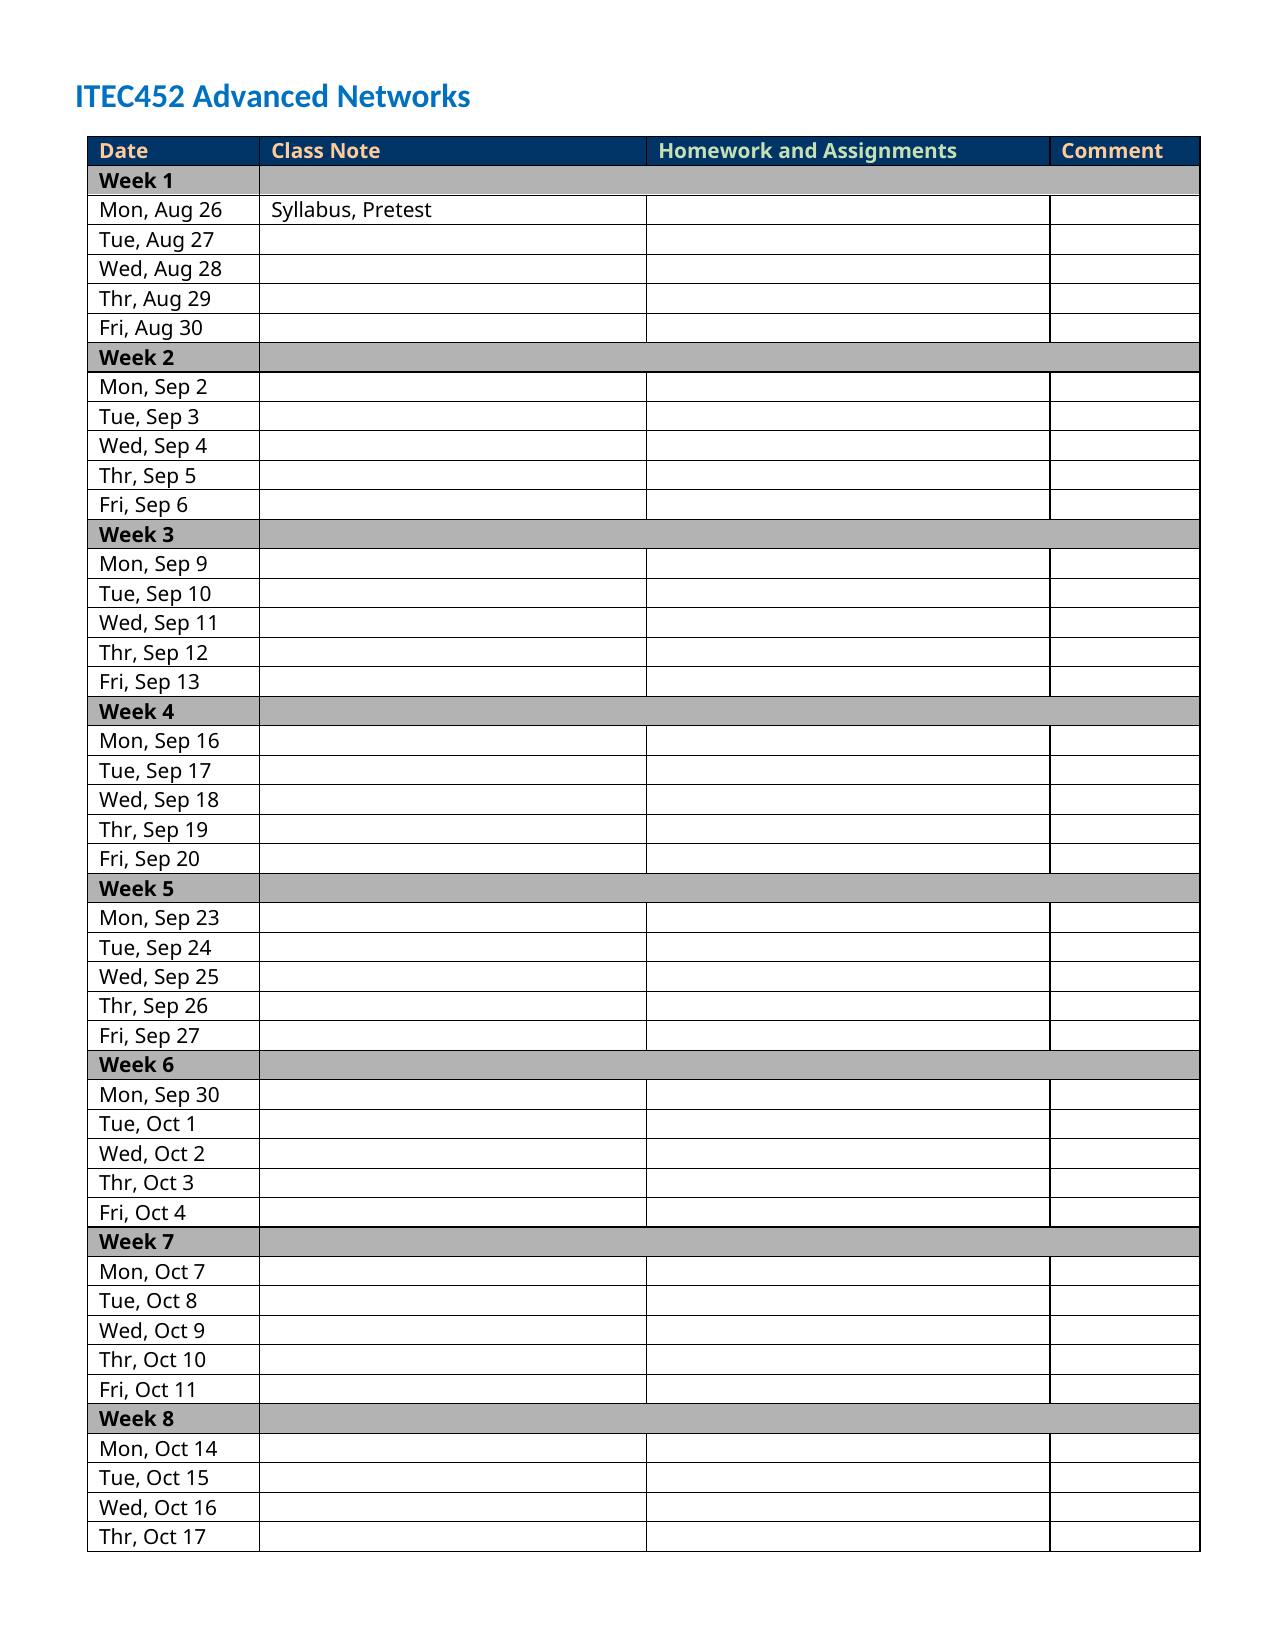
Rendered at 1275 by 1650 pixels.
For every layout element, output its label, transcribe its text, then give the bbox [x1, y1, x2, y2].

table_cell [1051, 314, 1199, 342]
table_cell [647, 1434, 1049, 1462]
table_cell [260, 638, 646, 666]
table_cell [260, 874, 1199, 902]
table_cell [1051, 726, 1199, 755]
table_cell [647, 1110, 1049, 1138]
table_cell Fri, Sep 20 [88, 844, 259, 873]
table_header Date [88, 137, 259, 165]
table_cell [1051, 1316, 1199, 1344]
table_cell [260, 1493, 646, 1521]
table_cell [1051, 1463, 1199, 1492]
table_cell Wed, Sep 11 [88, 608, 259, 637]
table_cell [260, 992, 646, 1020]
table_cell [647, 461, 1049, 489]
table_header Class Note [260, 137, 646, 165]
table_cell [1051, 756, 1199, 784]
table_cell [260, 726, 646, 755]
table_cell [1051, 1080, 1199, 1108]
table_cell [1051, 225, 1199, 253]
table_cell [647, 815, 1049, 843]
table_cell Syllabus, Pretest [260, 196, 646, 224]
table_cell [1051, 785, 1199, 814]
table_cell Fri, Oct 11 [88, 1375, 259, 1403]
table_cell [1051, 962, 1199, 991]
table_cell Tue, Oct 8 [88, 1286, 259, 1315]
table_cell Mon, Sep 23 [88, 903, 259, 932]
table_cell [260, 1522, 646, 1551]
table_cell [647, 1375, 1049, 1403]
table_cell [260, 962, 646, 991]
table_cell Thr, Sep 19 [88, 815, 259, 843]
table_cell [647, 1493, 1049, 1521]
table_header Homework and Assignments [647, 137, 1049, 165]
table_cell [1051, 1110, 1199, 1138]
table_cell [1051, 667, 1199, 696]
table_cell [260, 1434, 646, 1462]
table_cell [1051, 844, 1199, 873]
table_cell Tue, Aug 27 [88, 225, 259, 253]
table_cell Mon, Sep 16 [88, 726, 259, 755]
table_cell [1051, 255, 1199, 283]
table_cell [647, 667, 1049, 696]
table_cell [647, 756, 1049, 784]
table_cell Week 4 [88, 697, 259, 725]
table_cell [647, 1139, 1049, 1167]
table_cell [647, 196, 1049, 224]
table_cell [647, 933, 1049, 961]
table_cell [260, 579, 646, 607]
table_cell Week 8 [88, 1404, 259, 1433]
table_cell [260, 1021, 646, 1049]
table_cell [260, 343, 1199, 371]
table_cell [260, 1286, 646, 1315]
table_header Comment [1051, 137, 1199, 165]
table_cell [647, 844, 1049, 873]
table_cell [260, 1463, 646, 1492]
table_cell [260, 461, 646, 489]
table_cell Thr, Sep 12 [88, 638, 259, 666]
table_cell [647, 608, 1049, 637]
table_cell [260, 844, 646, 873]
table_cell [1051, 933, 1199, 961]
table_cell [260, 1316, 646, 1344]
table_cell Week 2 [88, 343, 259, 371]
table_cell [260, 1228, 1199, 1256]
table_cell [260, 608, 646, 637]
table_cell [260, 756, 646, 784]
table_cell [260, 1110, 646, 1138]
table_cell [647, 549, 1049, 578]
table_cell Wed, Sep 18 [88, 785, 259, 814]
table_cell Mon, Sep 2 [88, 373, 259, 401]
table_cell Thr, Sep 26 [88, 992, 259, 1020]
table_cell [647, 1169, 1049, 1197]
table_cell [1051, 815, 1199, 843]
table_cell [1051, 284, 1199, 312]
table_cell [1051, 579, 1199, 607]
table_cell [1051, 608, 1199, 637]
table_cell [260, 1404, 1199, 1433]
table_cell [647, 225, 1049, 253]
table_cell [260, 225, 646, 253]
table_cell Tue, Sep 17 [88, 756, 259, 784]
table_cell Week 5 [88, 874, 259, 902]
table_cell [647, 726, 1049, 755]
table_cell [1051, 196, 1199, 224]
table_cell Wed, Aug 28 [88, 255, 259, 283]
table_cell [647, 1522, 1049, 1551]
table_cell Wed, Oct 16 [88, 1493, 259, 1521]
table_cell [647, 284, 1049, 312]
table_cell Week 3 [88, 520, 259, 548]
table_cell [260, 1198, 646, 1226]
table_cell [647, 579, 1049, 607]
table_cell Fri, Aug 30 [88, 314, 259, 342]
table_cell [647, 1021, 1049, 1049]
table_cell Tue, Oct 15 [88, 1463, 259, 1492]
table_cell [1051, 1493, 1199, 1521]
table_cell [647, 903, 1049, 932]
table_cell [647, 1345, 1049, 1374]
table_cell [260, 166, 1199, 194]
table_cell Thr, Sep 5 [88, 461, 259, 489]
table_cell [260, 255, 646, 283]
table_cell [647, 785, 1049, 814]
table_cell Tue, Oct 1 [88, 1110, 259, 1138]
table_cell [647, 1257, 1049, 1285]
table_cell [647, 1080, 1049, 1108]
table_cell Fri, Sep 6 [88, 490, 259, 519]
table_cell [1051, 992, 1199, 1020]
table_cell [260, 697, 1199, 725]
table_cell [260, 815, 646, 843]
table_cell [1051, 1375, 1199, 1403]
table_cell [1051, 1169, 1199, 1197]
table_cell [260, 490, 646, 519]
text ITEC452 Advanced Networks [75, 75, 1200, 116]
table_cell [647, 490, 1049, 519]
table_cell [260, 549, 646, 578]
table_cell [647, 962, 1049, 991]
table_cell [1051, 1139, 1199, 1167]
table_cell Mon, Oct 7 [88, 1257, 259, 1285]
table_cell [1051, 402, 1199, 430]
table_cell Wed, Oct 9 [88, 1316, 259, 1344]
table_cell [1051, 1021, 1199, 1049]
table_cell [260, 785, 646, 814]
table_cell Thr, Aug 29 [88, 284, 259, 312]
table_cell [1051, 490, 1199, 519]
table_cell [260, 1345, 646, 1374]
table_cell [260, 1375, 646, 1403]
table_cell [260, 933, 646, 961]
table_cell [260, 1051, 1199, 1079]
table_cell Wed, Oct 2 [88, 1139, 259, 1167]
table_cell Mon, Sep 9 [88, 549, 259, 578]
table_cell Fri, Oct 4 [88, 1198, 259, 1226]
table_cell Mon, Aug 26 [88, 196, 259, 224]
table_cell [647, 638, 1049, 666]
table_cell [647, 314, 1049, 342]
table_cell [260, 402, 646, 430]
table_cell Thr, Oct 10 [88, 1345, 259, 1374]
table_cell [260, 373, 646, 401]
table_cell [647, 402, 1049, 430]
table_cell [647, 1463, 1049, 1492]
table_cell [260, 1080, 646, 1108]
table_cell Week 6 [88, 1051, 259, 1079]
table_cell [647, 1286, 1049, 1315]
table_cell Fri, Sep 27 [88, 1021, 259, 1049]
table_cell Mon, Oct 14 [88, 1434, 259, 1462]
table_cell Tue, Sep 3 [88, 402, 259, 430]
table_cell [647, 1316, 1049, 1344]
table_cell [260, 667, 646, 696]
table_cell [1051, 461, 1199, 489]
table_cell [1051, 903, 1199, 932]
table_cell [1051, 373, 1199, 401]
table_cell [1051, 549, 1199, 578]
table_cell [1051, 1345, 1199, 1374]
table_cell Tue, Sep 24 [88, 933, 259, 961]
table_cell [647, 373, 1049, 401]
table_cell [1051, 1257, 1199, 1285]
table_cell Thr, Oct 3 [88, 1169, 259, 1197]
table_cell [647, 992, 1049, 1020]
table_cell Wed, Sep 25 [88, 962, 259, 991]
table_cell [260, 903, 646, 932]
table_cell [260, 1169, 646, 1197]
table_cell Thr, Oct 17 [88, 1522, 259, 1551]
table_cell [260, 314, 646, 342]
table_cell [1051, 638, 1199, 666]
table_cell [647, 1198, 1049, 1226]
table_cell [1051, 1198, 1199, 1226]
table_cell [1051, 1522, 1199, 1551]
table_cell Wed, Sep 4 [88, 431, 259, 460]
table_cell [647, 431, 1049, 460]
table_cell [260, 431, 646, 460]
table_cell [260, 1257, 646, 1285]
table_cell Mon, Sep 30 [88, 1080, 259, 1108]
table_cell [1051, 1434, 1199, 1462]
table_cell [260, 284, 646, 312]
table_cell [1051, 431, 1199, 460]
table_cell [260, 520, 1199, 548]
table_cell [647, 255, 1049, 283]
table_cell Week 1 [88, 166, 259, 194]
table_cell [1051, 1286, 1199, 1315]
table_cell [260, 1139, 646, 1167]
table_cell Week 7 [88, 1228, 259, 1256]
table_cell Tue, Sep 10 [88, 579, 259, 607]
table_cell Fri, Sep 13 [88, 667, 259, 696]
